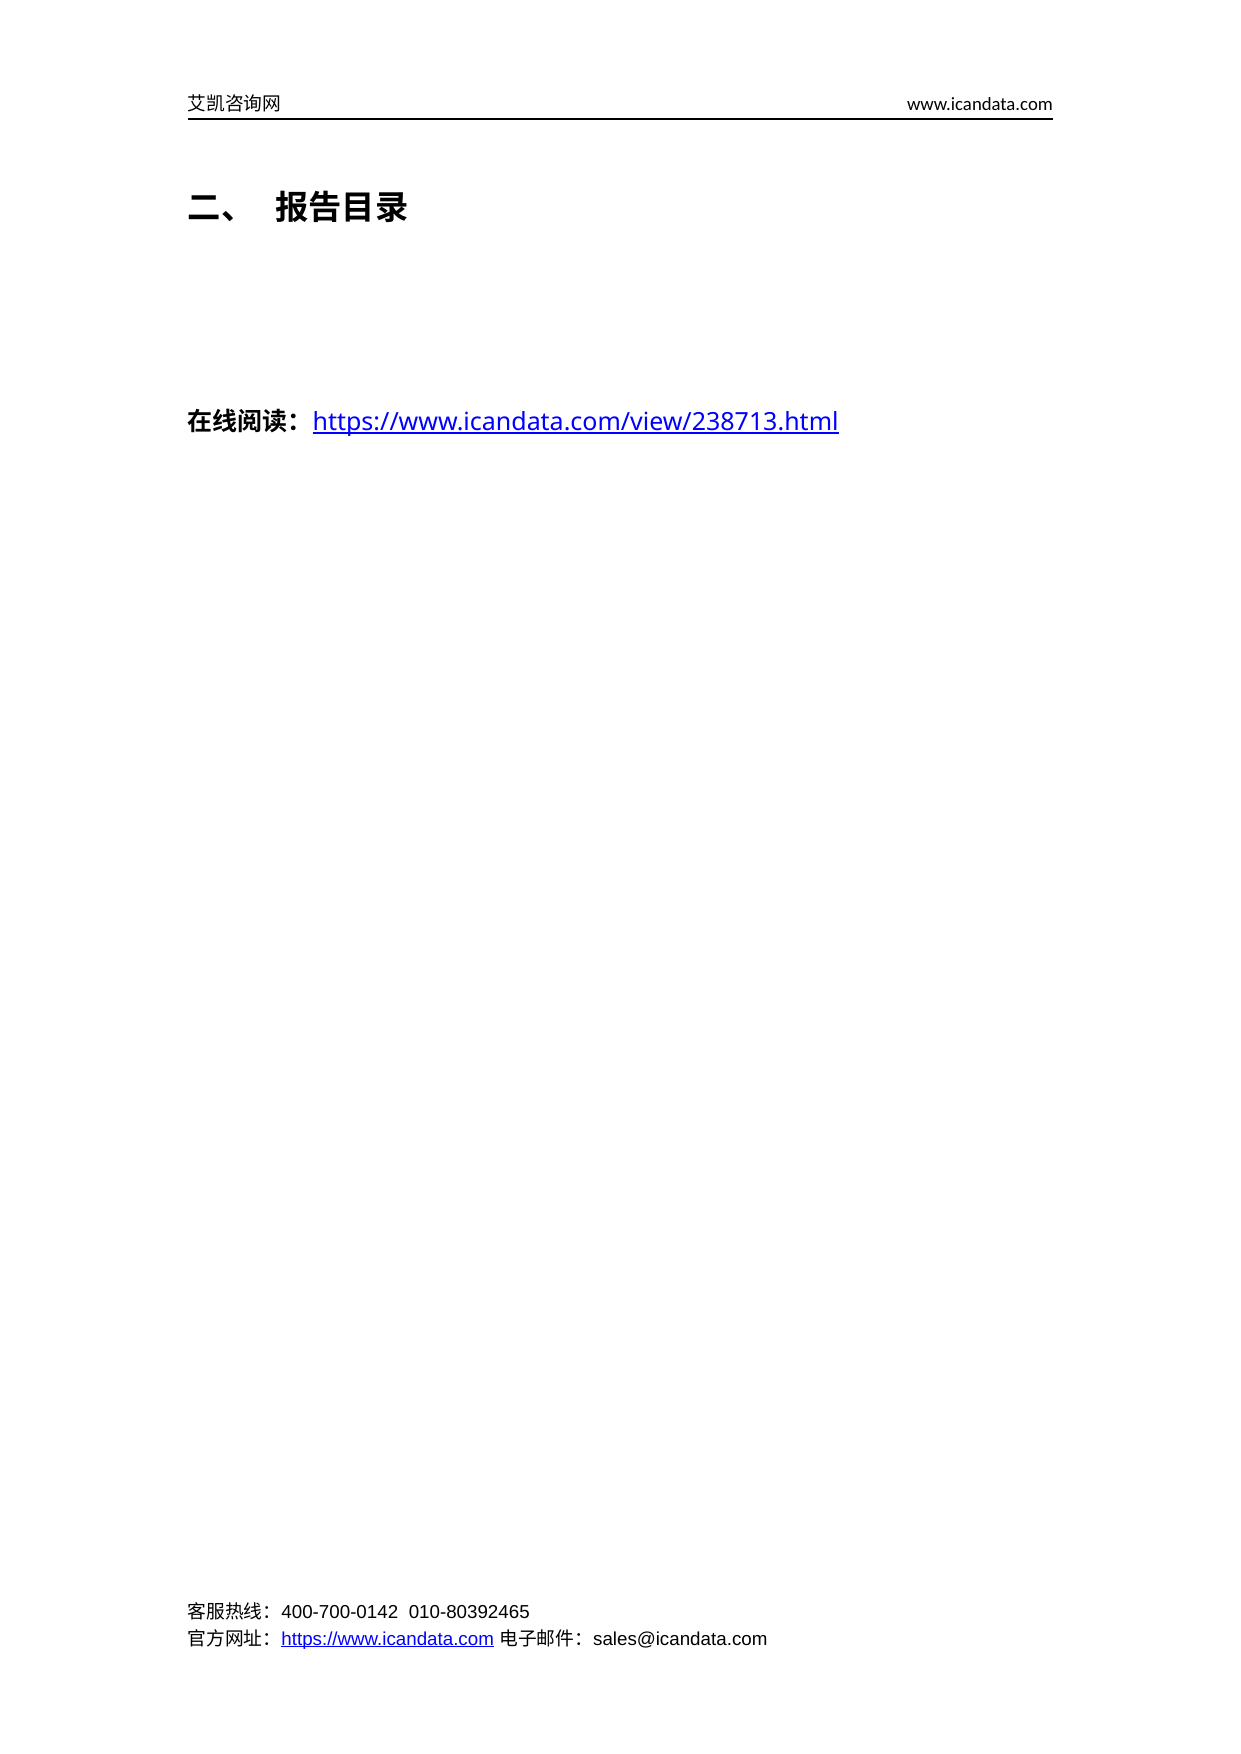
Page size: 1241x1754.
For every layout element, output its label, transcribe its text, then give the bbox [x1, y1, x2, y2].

subtitle 报告目录 [187, 172, 1053, 237]
text 在线阅读：https://www.icandata.com/view/238713.html [187, 387, 1053, 452]
